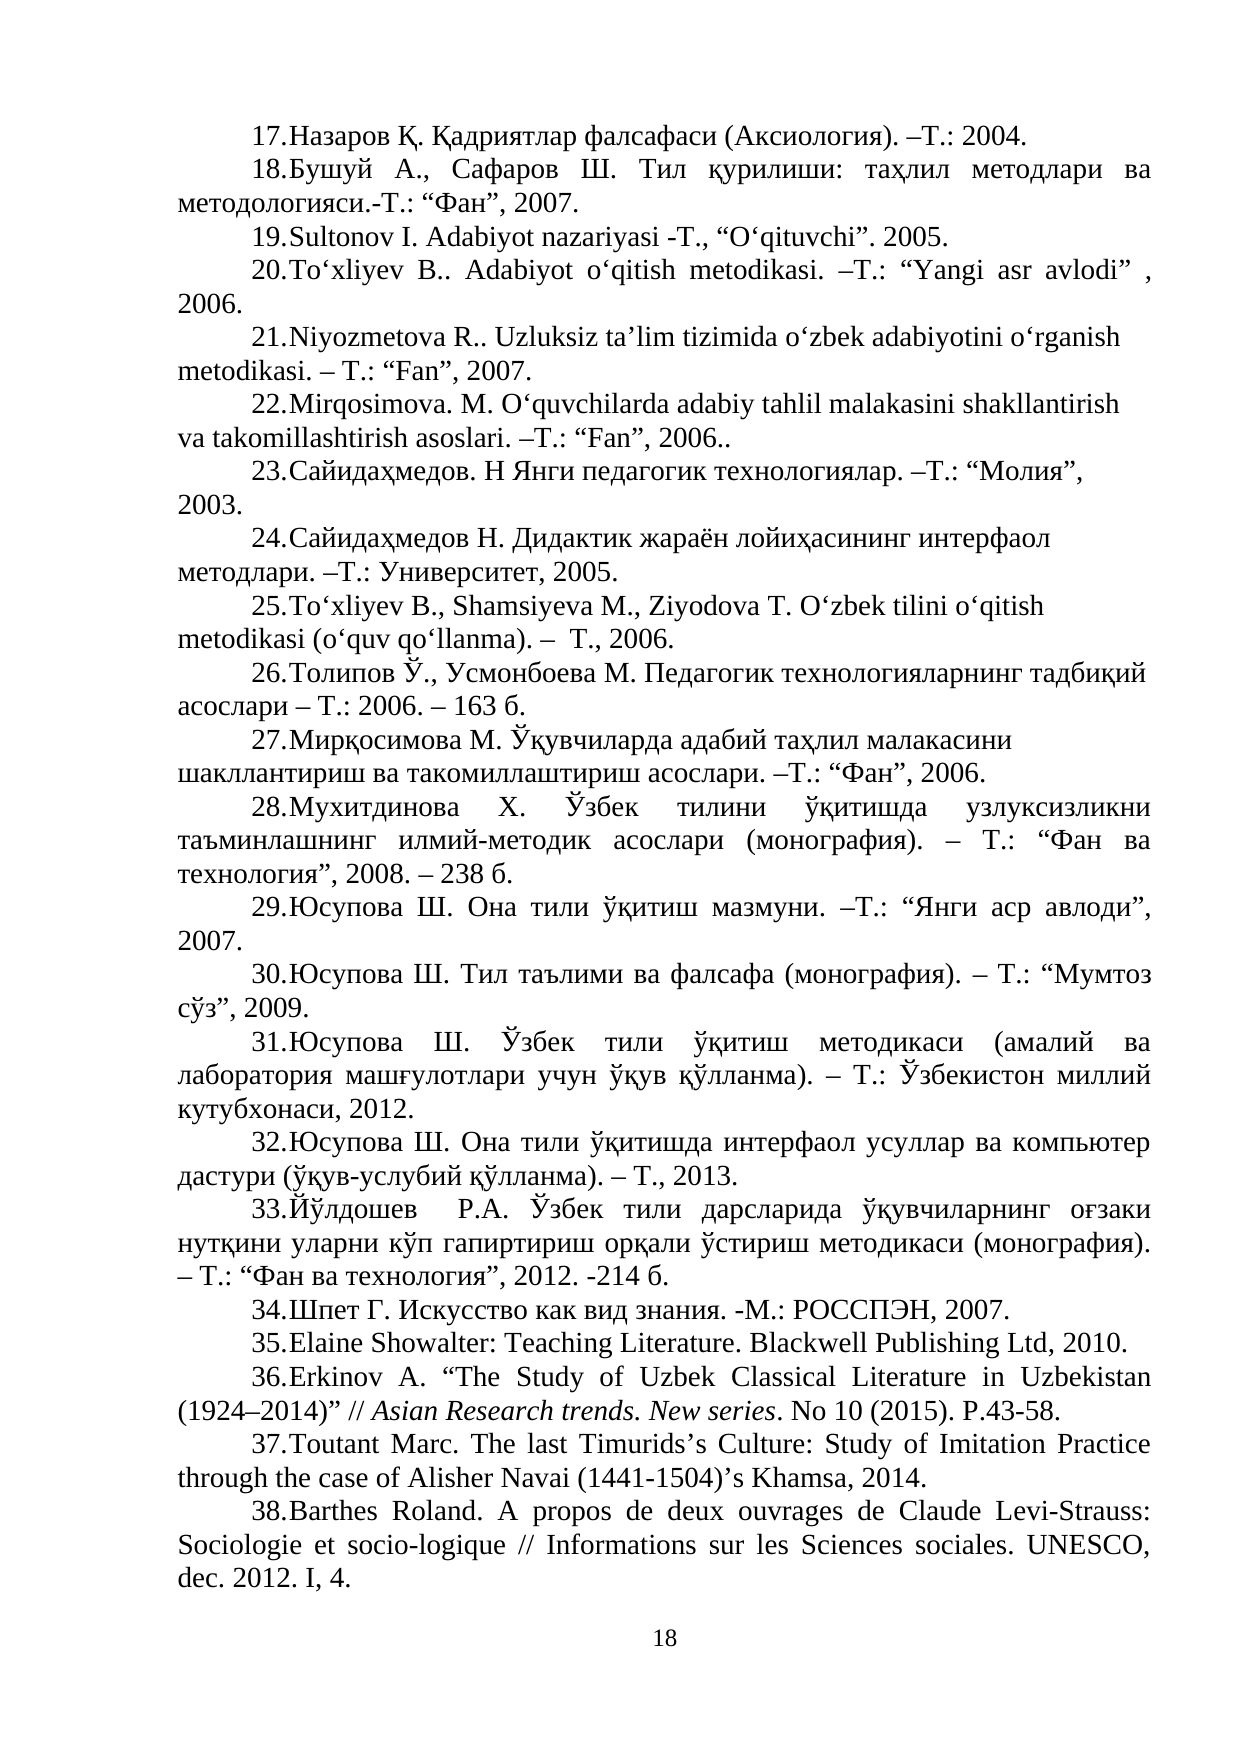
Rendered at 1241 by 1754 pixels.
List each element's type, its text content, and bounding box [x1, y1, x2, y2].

list Erkinov A. “The Study of Uzbek Classical Literature in Uzbekistan (1924–2014)” // Asian Research trends. New series. No 10 (2015). P.43-58. [177, 1359, 1152, 1426]
list Юсупова Ш. Она тили ўқитишда интерфаол усуллар ва компьютер дастури (ўқув-услубий қўлланма). – Т., 2013. [177, 1124, 1152, 1191]
list Сайидаҳмедов Н. Дидактик жараён лойиҳасининг интерфаол методлари. –Т.: Университет, 2005. [177, 521, 1152, 588]
list Юсупова Ш. Тил таълими ва фалсафа (монография). – Т.: “Мумтоз сўз”, 2009. [177, 957, 1152, 1024]
list Elaine Showalter: Teaching Literature. Blackwell Publishing Ltd, 2010. [177, 1326, 1152, 1359]
list Толипов Ў., Усмонбоева М. Педагогик технологияларнинг тадбиқий асослари – Т.: 2006. – 163 б. [177, 655, 1152, 722]
list Niyozmetova R.. Uzluksiz ta’lim tizimida o‘zbek adabiyotini o‘rganish metodikasi. – T.: “Fan”, 2007. [177, 319, 1152, 386]
list Мухитдинова Х. Ўзбек тилини ўқитишда узлуксизликни таъминлашнинг илмий-методик асослари (монография). – Т.: “Фан ва технология”, 2008. – 238 б. [177, 789, 1152, 889]
list Бушуй А., Сафаров Ш. Тил қурилиши: таҳлил методлари ва методологияси.-Т.: “Фан”, 2007. [177, 152, 1152, 219]
list Юсупова Ш. Она тили ўқитиш мазмуни. –Т.: “Янги аср авлоди”, 2007. [177, 889, 1152, 957]
list Barthes Roland. A propos de deux ouvrages de Claude Levi-Strauss: Sociologie et socio-logique // Informations sur les Sciences sociales. UNESCO, dec. 2012. I, 4. [177, 1493, 1152, 1594]
list Toutant Marc. The last Timurids’s Culture: Study of Imitation Practice through the case of Alisher Navai (1441-1504)’s Khamsa, 2014. [177, 1426, 1152, 1493]
list Йўлдошев Р.А. Ўзбек тили дарсларида ўқувчиларнинг оғзаки нутқини уларни кўп гапиртириш орқали ўстириш методикаси (монография). – Т.: “Фан ва технология”, 2012. -214 б. [177, 1191, 1152, 1292]
list Назаров Қ. Қадриятлар фалсафаси (Аксиология). –Т.: 2004. [177, 118, 1152, 152]
list Sultonov I. Adabiyot nazariyasi -Т., “O‘qituvchi”. 2005. [177, 219, 1152, 252]
list Юсупова Ш. Ўзбек тили ўқитиш методикаси (амалий ва лаборатория машғулотлари учун ўқув қўлланма). – Т.: Ўзбекистон миллий кутубхонаси, 2012. [177, 1024, 1152, 1124]
list Сайидаҳмедов. Н Янги педагогик технологиялар. –Т.: “Молия”, 2003. [177, 453, 1152, 521]
list Мирқосимова М. Ўқувчиларда адабий таҳлил малакасини шакллантириш ва такомиллаштириш асослари. –Т.: “Фан”, 2006. [177, 722, 1152, 789]
list Тo‘xliyev B., Shamsiyeva M., Ziyodova T. O‘zbek tilini o‘qitish metodikasi (o‘quv qo‘llanmа). – Т., 2006. [177, 588, 1152, 655]
list Mirqosimova. M. O‘quvchilarda adabiy tahlil malakasini shakllantirish va takomillashtirish asoslari. –T.: “Fan”, 2006.. [177, 386, 1152, 453]
list Шпет Г. Искусство как вид знания. -М.: РОССПЭН, 2007. [177, 1292, 1152, 1326]
list To‘xliyev B.. Adabiyot o‘qitish metodikasi. –T.: “Yangi asr avlodi” , 2006. [177, 252, 1152, 319]
